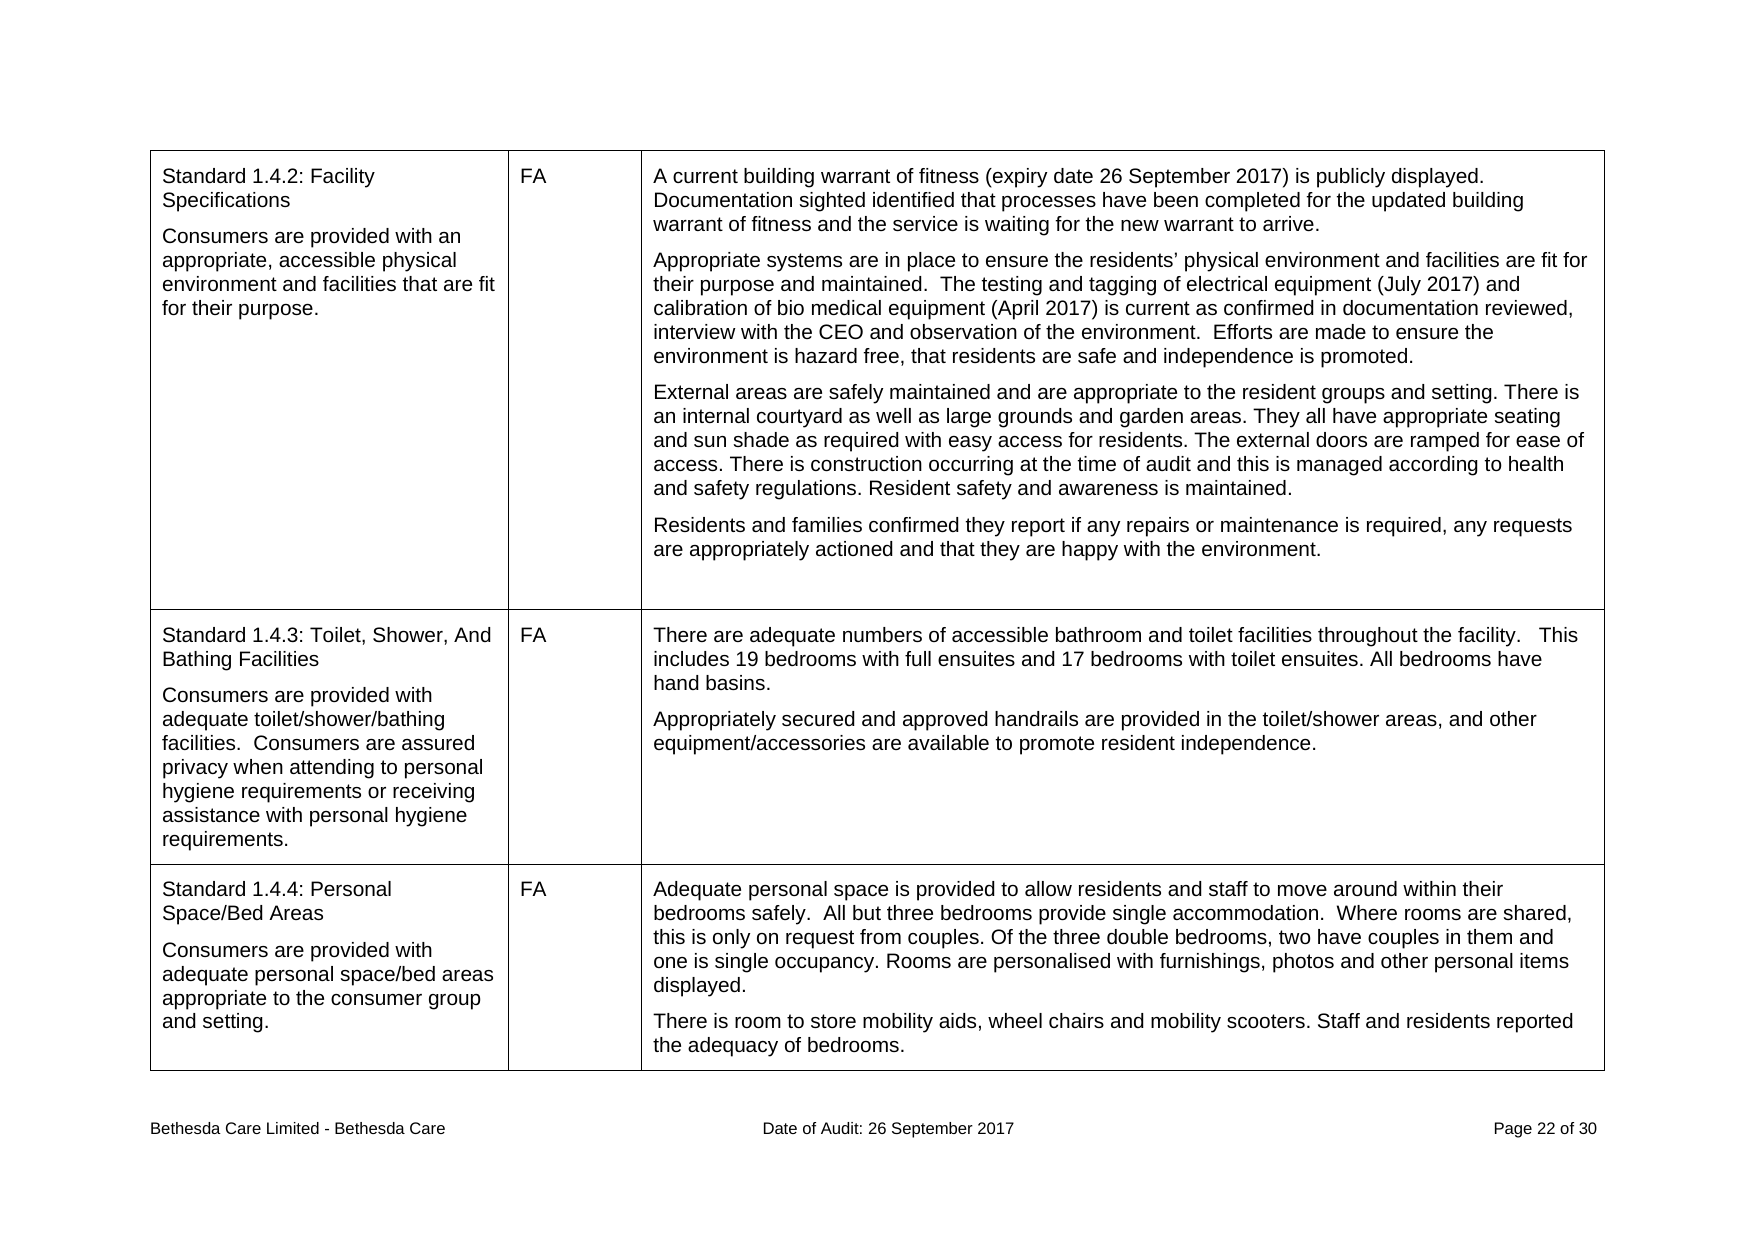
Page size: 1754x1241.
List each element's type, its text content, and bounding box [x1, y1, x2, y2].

table_cell FA [509, 151, 641, 609]
table_cell FA [509, 610, 641, 863]
table_cell A current building warrant of fitness (expiry date 26 September 2017) is publicly displayed. Documentation sighted identified that processes have been completed for the updated building warrant of fitness and the service is waiting for the new warrant to arrive. Appropriate systems are in place to ensure the residents’ physical environment and facilities are fit for their purpose and maintained. The testing and tagging of electrical equipment (July 2017) and calibration of bio medical equipment (April 2017) is current as confirmed in documentation reviewed, interview with the CEO and observation of the environment. Efforts are made to ensure the environment is hazard free, that residents are safe and independence is promoted. External areas are safely maintained and are appropriate to the resident groups and setting. There is an internal courtyard as well as large grounds and garden areas. They all have appropriate seating and sun shade as required with easy access for residents. The external doors are ramped for ease of access. There is construction occurring at the time of audit and this is managed according to health and safety regulations. Resident safety and awareness is maintained. Residents and families confirmed they report if any repairs or maintenance is required, any requests are appropriately actioned and that they are happy with the environment. [642, 151, 1604, 609]
table_cell Standard 1.4.3: Toilet, Shower, And Bathing Facilities Consumers are provided with adequate toilet/shower/bathing facilities. Consumers are assured privacy when attending to personal hygiene requirements or receiving assistance with personal hygiene requirements. [151, 610, 508, 863]
table_cell Standard 1.4.2: Facility Specifications Consumers are provided with an appropriate, accessible physical environment and facilities that are fit for their purpose. [151, 151, 508, 609]
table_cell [642, 865, 1604, 1070]
table_cell There are adequate numbers of accessible bathroom and toilet facilities throughout the facility. This includes 19 bedrooms with full ensuites and 17 bedrooms with toilet ensuites. All bedrooms have hand basins. Appropriately secured and approved handrails are provided in the toilet/shower areas, and other equipment/accessories are available to promote resident independence. [642, 610, 1604, 863]
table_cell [151, 865, 508, 1070]
table_cell FA [509, 865, 641, 1070]
